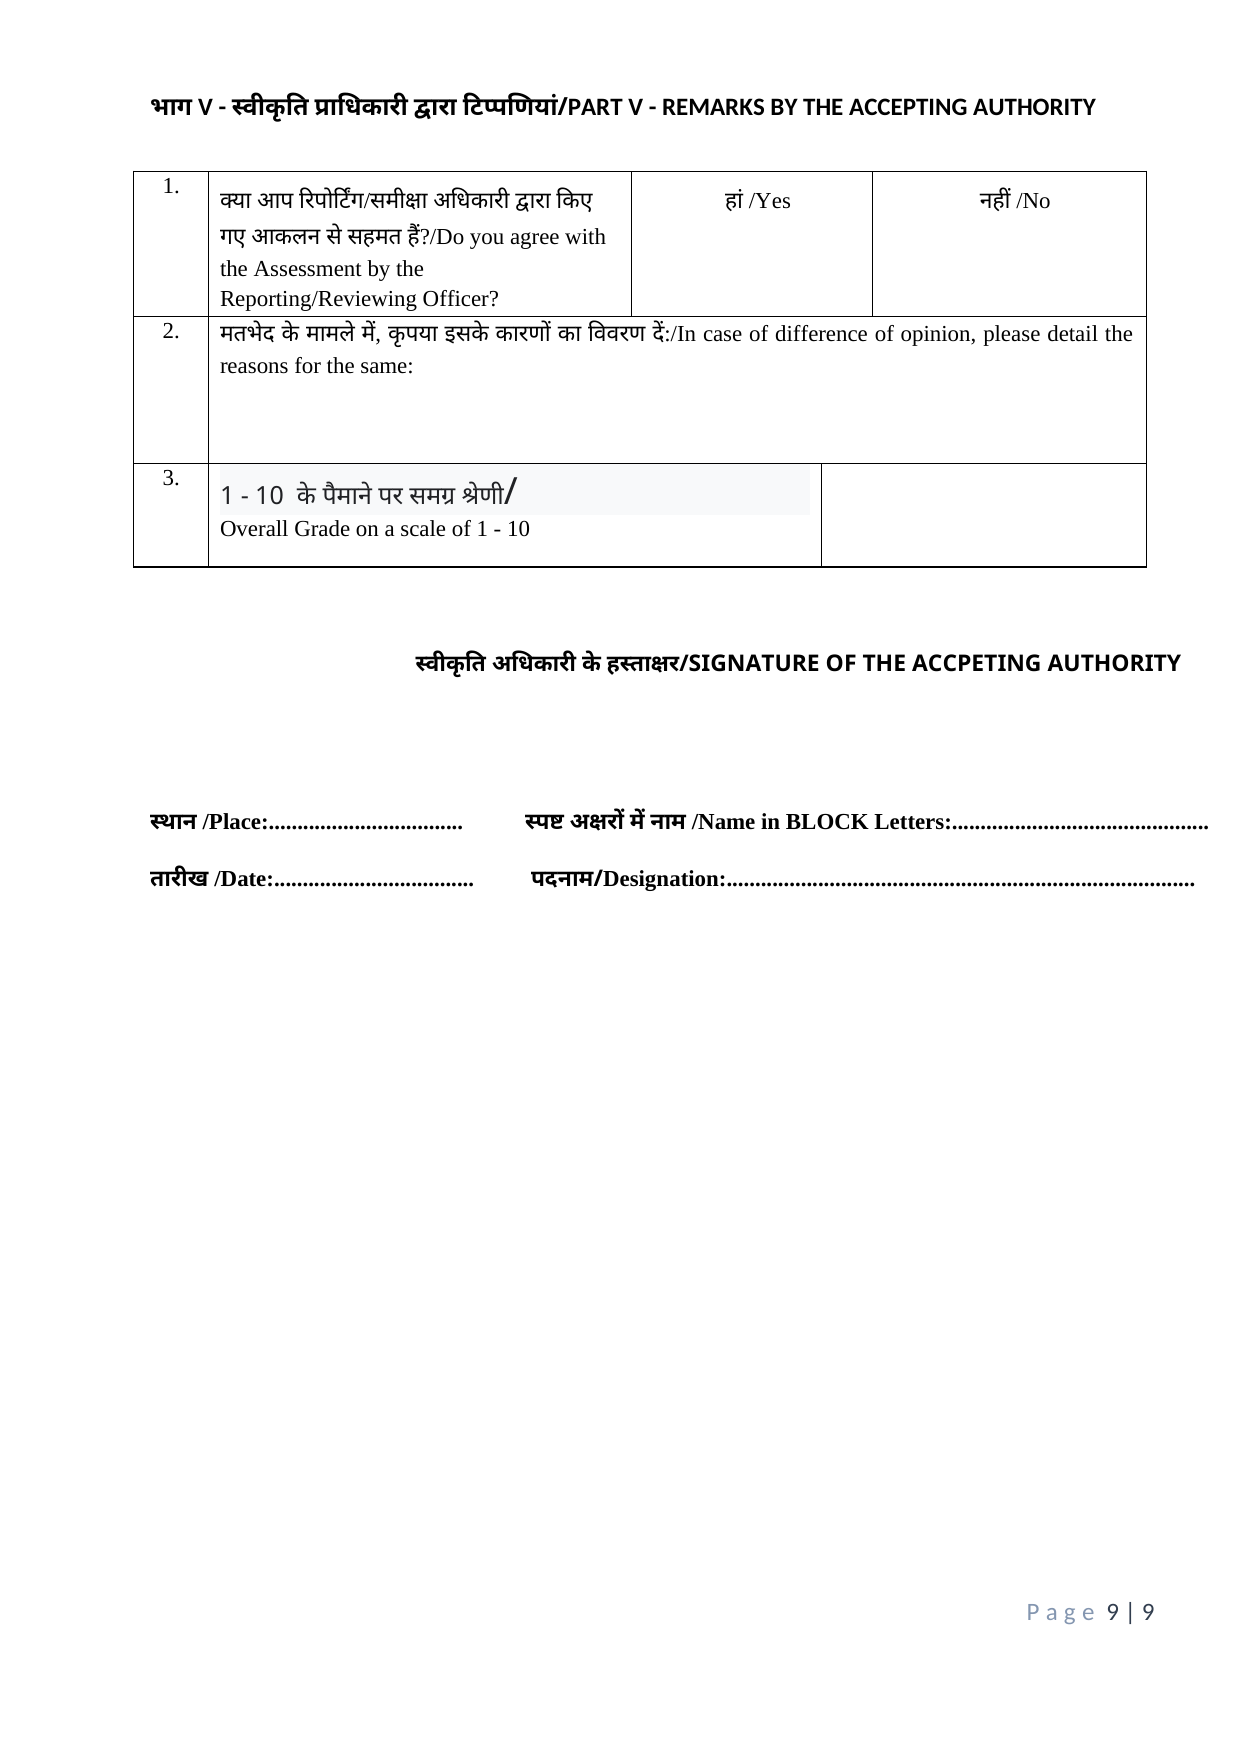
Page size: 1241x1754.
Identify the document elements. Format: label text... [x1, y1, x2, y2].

text स्वीकृति अधिकारी के हस्ताक्षर/SIGNATURE OF THE ACCPETING AUTHORITY [150, 646, 1181, 678]
table_header नहीं /No [873, 172, 1146, 316]
table_cell 3. [134, 464, 208, 566]
table_cell [822, 464, 1146, 566]
table_header हां /Yes [632, 172, 872, 316]
text तारीख /Date:................................... पदनाम/Designation:.................................................................................. [150, 862, 1216, 923]
table_cell मतभेद के मामले में, कृपया इसके कारणों का विवरण दें:/In case of difference of opinion, please detail the reasons for the same: [209, 317, 1146, 463]
text स्थान /Place:.................................. स्पष्ट अक्षरों में नाम /Name in BLOCK Letters:............................................. [150, 805, 1225, 837]
table_cell 1 - 10 के पैमाने पर समग्र श्रेणी/ Overall Grade on a scale of 1 - 10 [209, 464, 821, 566]
table_cell 2. [134, 317, 208, 463]
table_header क्या आप रिपोर्टिंग/समीक्षा अधिकारी द्वारा किए गए आकलन से सहमत हैं?/Do you agree with the Assessment by the Reporting/Reviewing Officer? [209, 172, 631, 316]
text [150, 89, 1181, 123]
table_header 1. [134, 172, 208, 316]
